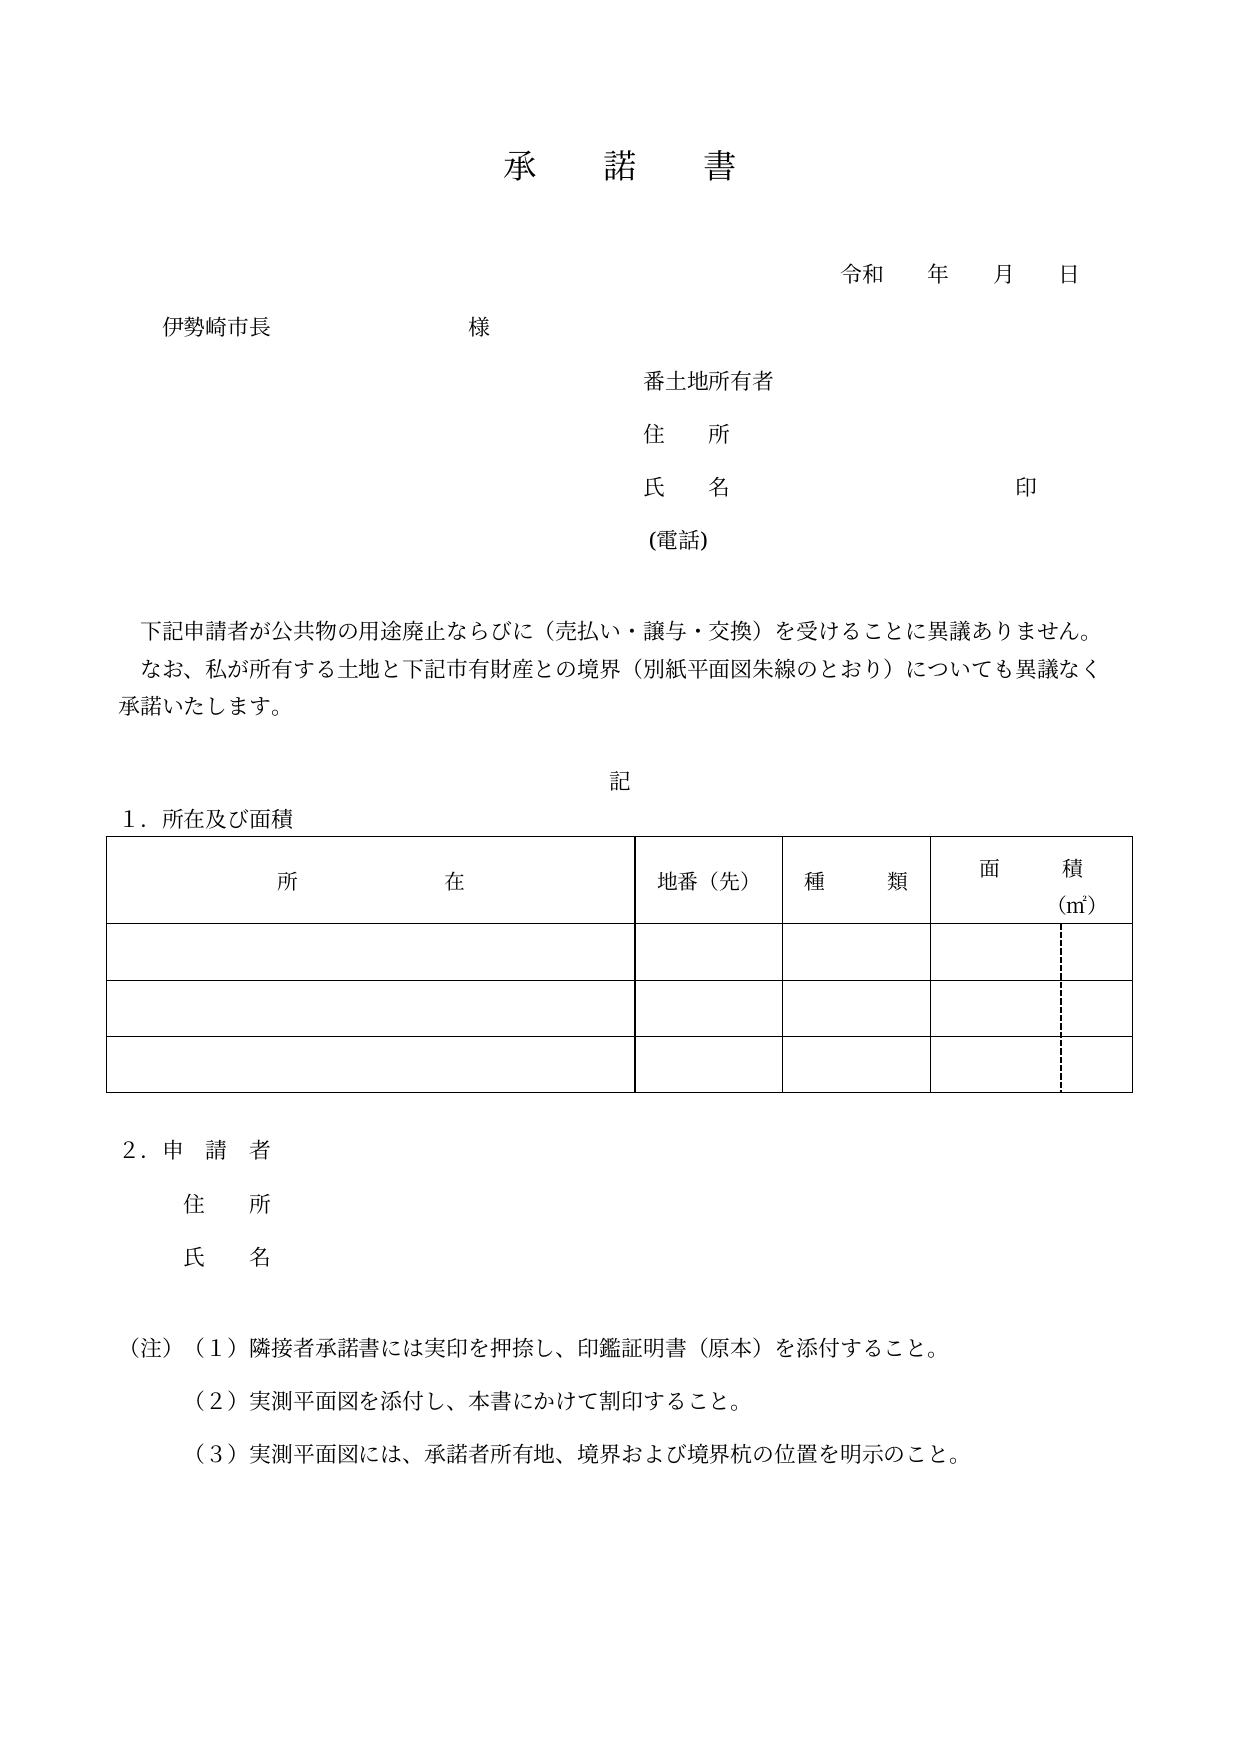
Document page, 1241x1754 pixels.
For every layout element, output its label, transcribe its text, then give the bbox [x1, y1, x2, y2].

table_cell [931, 981, 1061, 1036]
table_cell [931, 1037, 1061, 1092]
table_cell [1061, 1037, 1132, 1092]
table_cell [931, 924, 1061, 979]
text 令和 年 月 日 [118, 254, 1122, 292]
text 氏 名 印 [118, 467, 1122, 505]
text 氏 名 [118, 1237, 1122, 1274]
text 伊勢崎市長 様 [118, 308, 1122, 345]
text 下記申請者が公共物の用途廃止ならびに（売払い・譲与・交換）を受けることに異議ありません。 [118, 611, 1122, 649]
table_cell [636, 924, 782, 979]
text （３）実測平面図には、承諾者所有地、境界および境界杭の位置を明示のこと。 [118, 1434, 1122, 1472]
text 番土地所有者 [118, 361, 1122, 398]
text 住 所 [118, 414, 1122, 452]
table_cell [107, 924, 634, 979]
table_cell [1061, 981, 1132, 1036]
text ２．申 請 者 [118, 1131, 1122, 1168]
table_cell [107, 1037, 634, 1092]
table_header 所 在 [107, 837, 634, 923]
text なお、私が所有する土地と下記市有財産との境界（別紙平面図朱線のとおり）についても異議なく承諾いたします。 [118, 649, 1122, 724]
text (電話) [118, 521, 1122, 558]
table_cell [783, 1037, 930, 1092]
text 記 [118, 761, 1122, 799]
table_header 種 類 [783, 837, 930, 923]
text 承 諾 書 [118, 127, 1122, 202]
table_cell [1061, 924, 1132, 979]
table_cell [107, 981, 634, 1036]
text （注）（１）隣接者承諾書には実印を押捺し、印鑑証明書（原本）を添付すること。 [118, 1328, 1122, 1365]
table_cell [783, 924, 930, 979]
table_cell [636, 1037, 782, 1092]
table_header 地番（先） [636, 837, 782, 923]
table_cell [636, 981, 782, 1036]
text １．所在及び面積 [118, 799, 1122, 836]
text （２）実測平面図を添付し、本書にかけて割印すること。 [118, 1381, 1122, 1418]
table_header 面 積 （㎡） [931, 837, 1132, 923]
text 住 所 [118, 1184, 1122, 1221]
table_cell [783, 981, 930, 1036]
